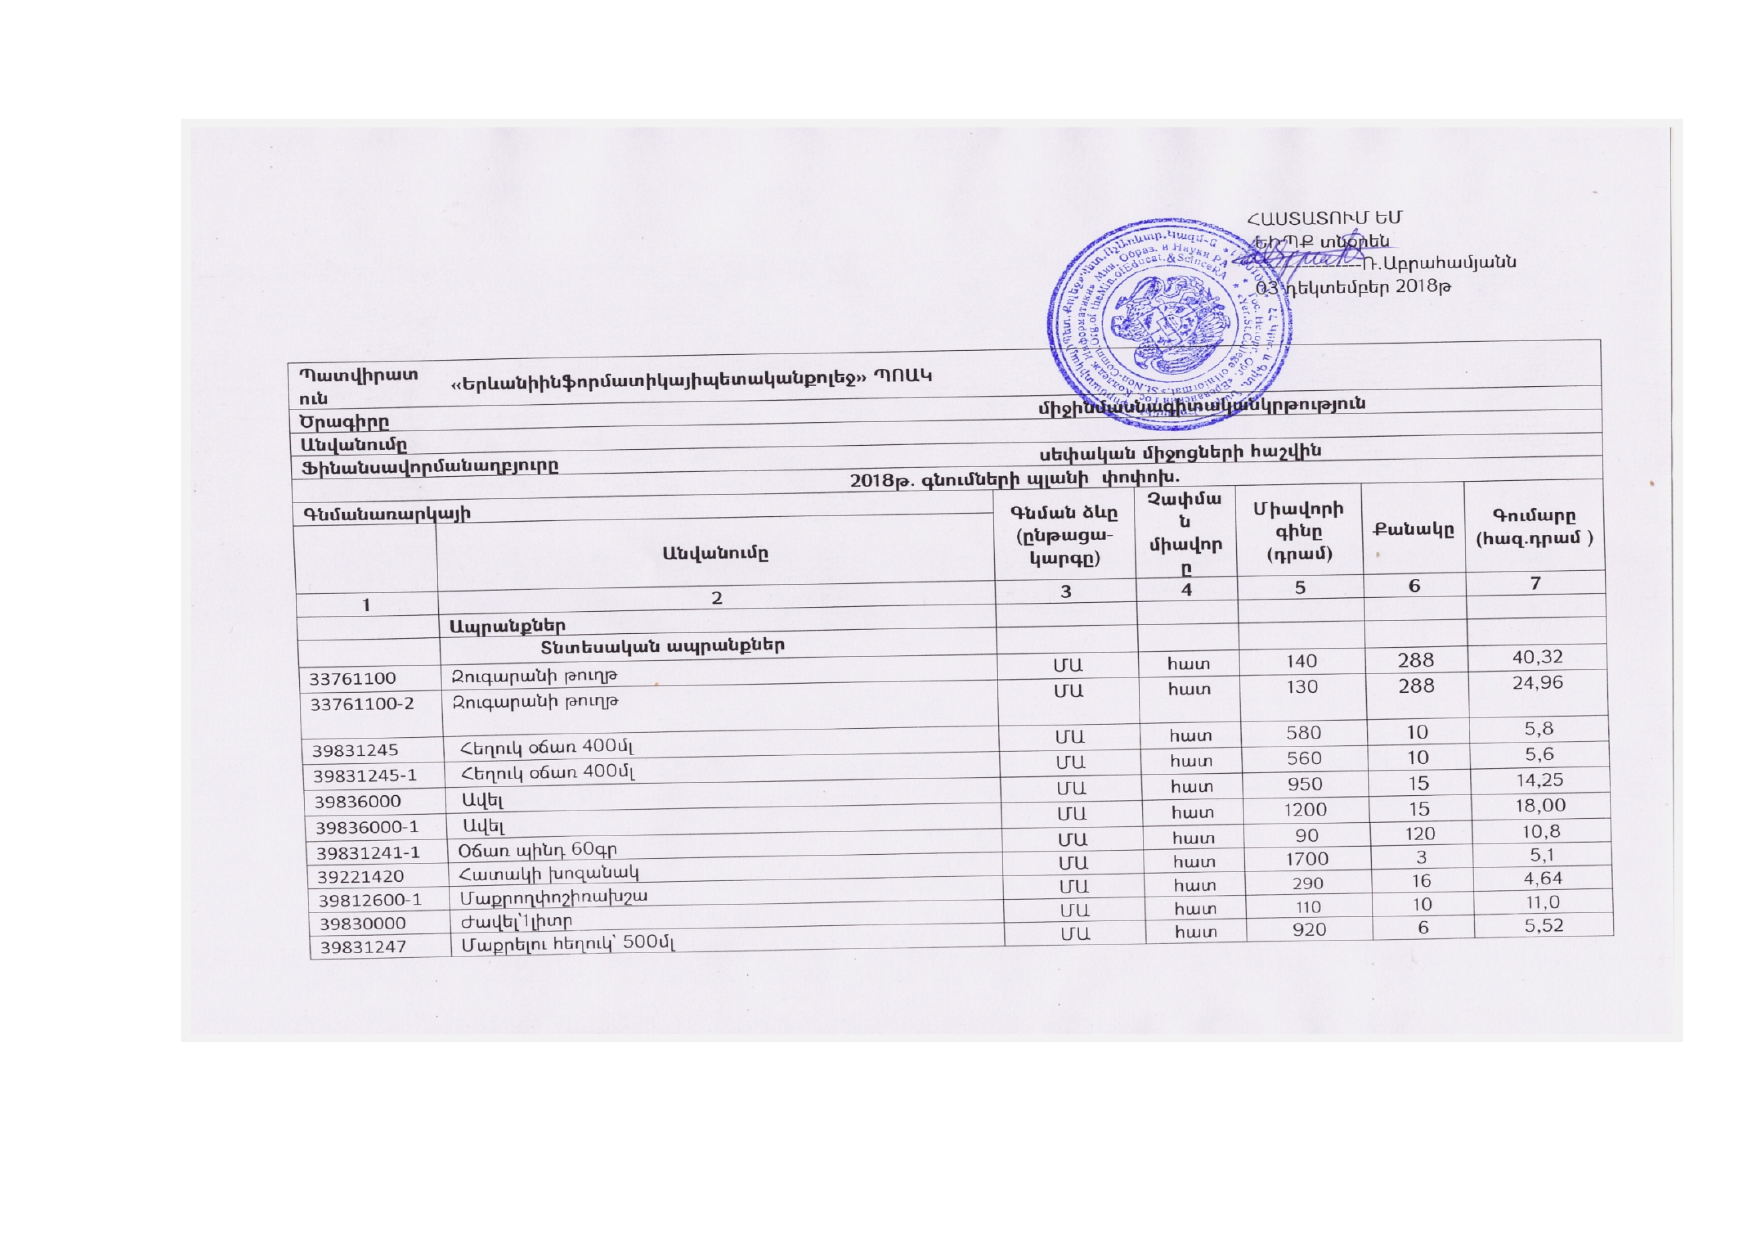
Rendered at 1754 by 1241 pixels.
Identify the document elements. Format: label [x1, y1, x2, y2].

picture [182, 120, 1681, 1042]
